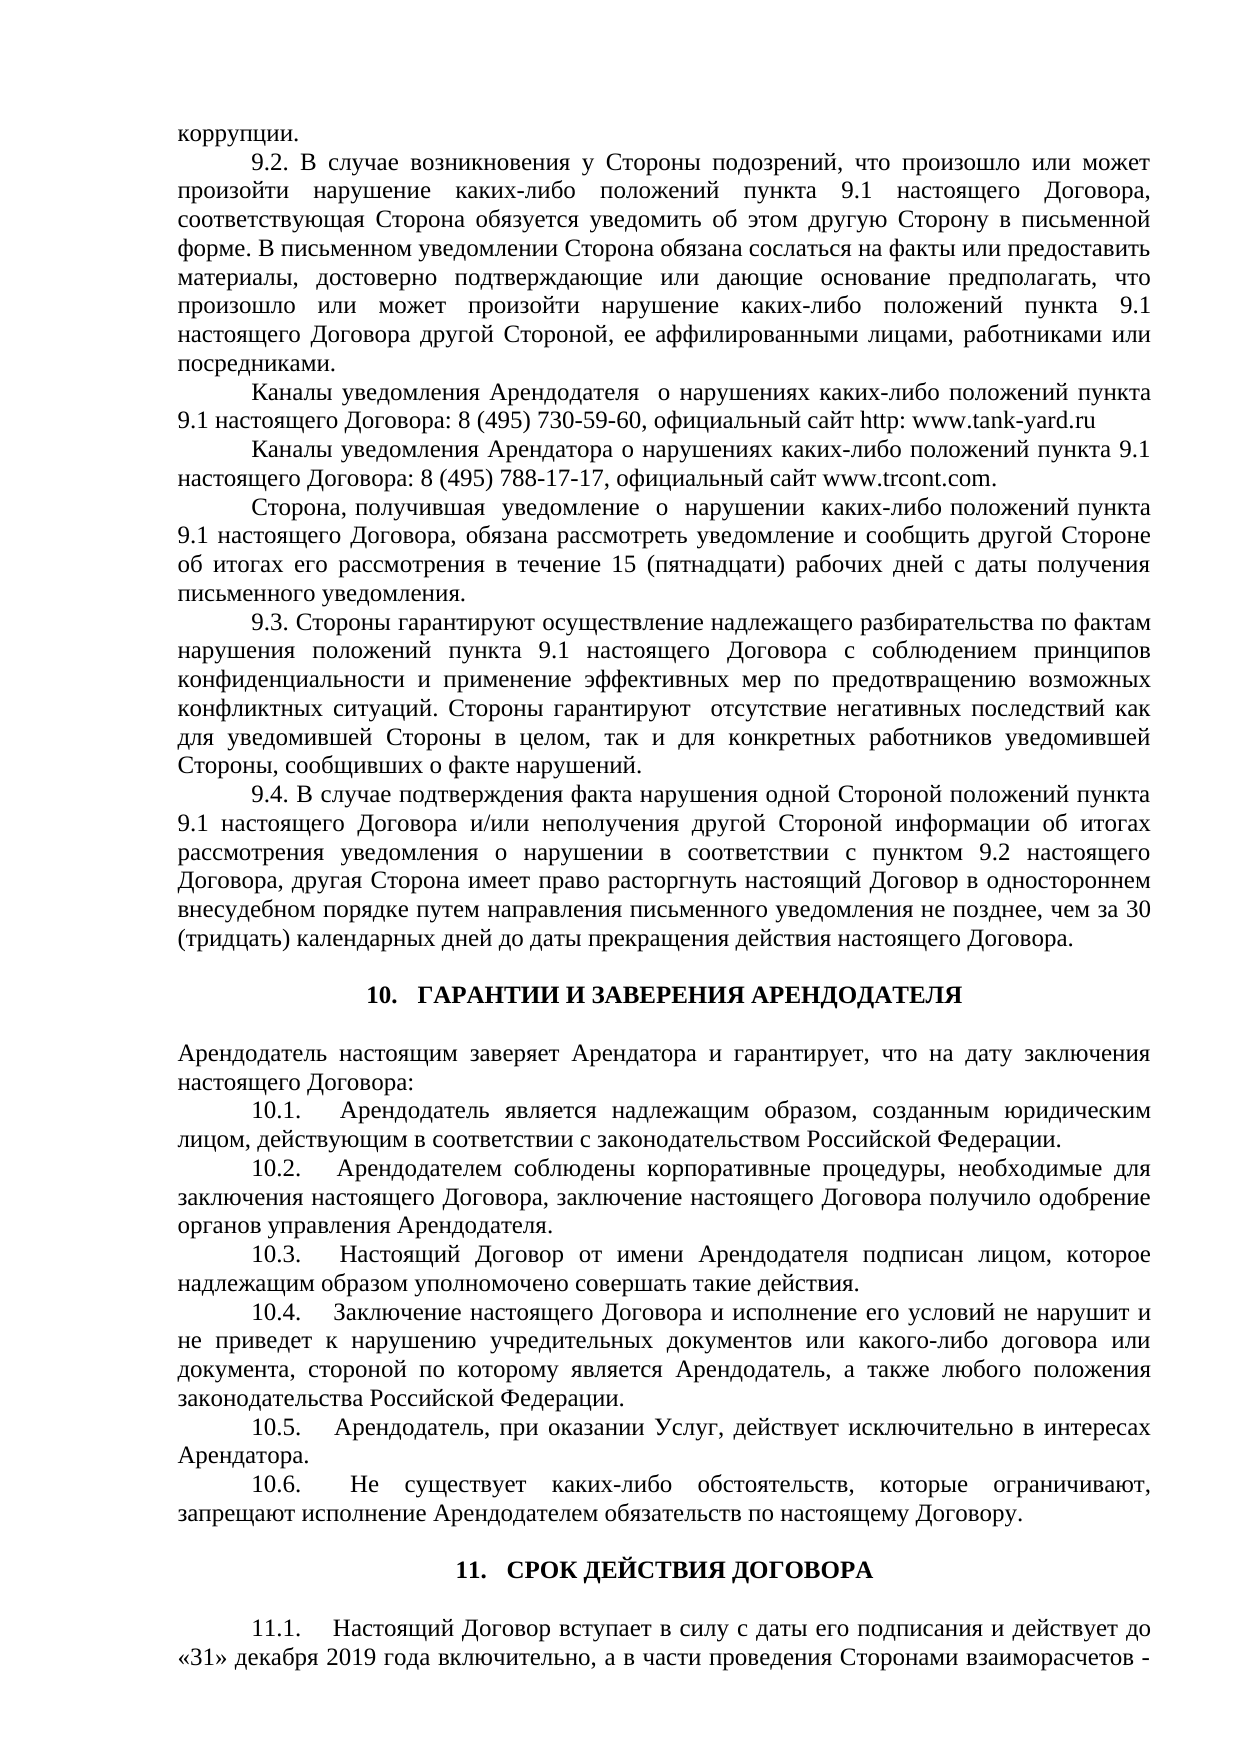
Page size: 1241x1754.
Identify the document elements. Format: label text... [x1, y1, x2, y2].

list Арендодатель является надлежащим образом, созданным юридическим лицом, действующим в соответствии с законодательством Российской Федерации. [177, 1096, 1152, 1153]
text 9.2. В случае возникновения у Стороны подозрений, что произошло или может произойти нарушение каких-либо положений пункта 9.1 настоящего Договора, соответствующая Сторона обязуется уведомить об этом другую Сторону в письменной форме. В письменном уведомлении Сторона обязана сослаться на факты или предоставить материалы, достоверно подтверждающие или дающие основание предполагать, что произошло или может произойти нарушение каких-либо положений пункта 9.1 настоящего Договора другой Стороной, ее аффилированными лицами, работниками или посредниками. [177, 147, 1152, 377]
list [177, 1613, 1152, 1671]
list Арендодателем соблюдены корпоративные процедуры, необходимые для заключения настоящего Договора, заключение настоящего Договора получило одобрение органов управления Арендодателя. [177, 1153, 1152, 1239]
text Сторона, получившая уведомление о нарушении каких-либо положений пункта 9.1 настоящего Договора, обязана рассмотреть уведомление и сообщить другой Стороне об итогах его рассмотрения в течение 15 (пятнадцати) рабочих дней с даты получения письменного уведомления. [177, 492, 1152, 607]
list Арендодатель, при оказании Услуг, действует исключительно в интересах Арендатора. [177, 1412, 1152, 1469]
list Не существует каких-либо обстоятельств, которые ограничивают, запрещают исполнение Арендодателем обязательств по настоящему Договору. [177, 1469, 1152, 1527]
text 9.4. В случае подтверждения факта нарушения одной Стороной положений пункта 9.1 настоящего Договора и/или неполучения другой Стороной информации об итогах рассмотрения уведомления о нарушении в соответствии с пунктом 9.2 настоящего Договора, другая Сторона имеет право расторгнуть настоящий Договор в одностороннем внесудебном порядке путем направления письменного уведомления не позднее, чем за 30 (тридцать) календарных дней до даты прекращения действия настоящего Договора. [177, 779, 1152, 952]
text Каналы уведомления Арендодателя о нарушениях каких-либо положений пункта 9.1 настоящего Договора: 8 (495) 730-59-60, официальный сайт http: www.tank-yard.ru [177, 377, 1152, 434]
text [177, 118, 1152, 147]
text Каналы уведомления Арендатора о нарушениях каких-либо положений пункта 9.1 настоящего Договора: 8 (495) 788-17-17, официальный сайт www.trcont.com. [177, 434, 1152, 492]
text Арендодатель настоящим заверяет Арендатора и гарантирует, что на дату заключения настоящего Договора: [177, 1038, 1152, 1096]
list Настоящий Договор от имени Арендодателя подписан лицом, которое надлежащим образом уполномочено совершать такие действия. [177, 1239, 1152, 1297]
list ГАРАНТИИ И ЗАВЕРЕНИЯ АРЕНДОДАТЕЛЯ [177, 981, 1152, 1009]
list СРОК ДЕЙСТВИЯ ДОГОВОРА [177, 1556, 1152, 1584]
list Заключение настоящего Договора и исполнение его условий не нарушит и не приведет к нарушению учредительных документов или какого-либо договора или документа, стороной по которому является Арендодатель, а также любого положения законодательства Российской Федерации. [177, 1297, 1152, 1412]
text 9.3. Стороны гарантируют осуществление надлежащего разбирательства по фактам нарушения положений пункта 9.1 настоящего Договора с соблюдением принципов конфиденциальности и применение эффективных мер по предотвращению возможных конфликтных ситуаций. Стороны гарантируют отсутствие негативных последствий как для уведомившей Стороны в целом, так и для конкретных работников уведомившей Стороны, сообщивших о факте нарушений. [177, 607, 1152, 779]
